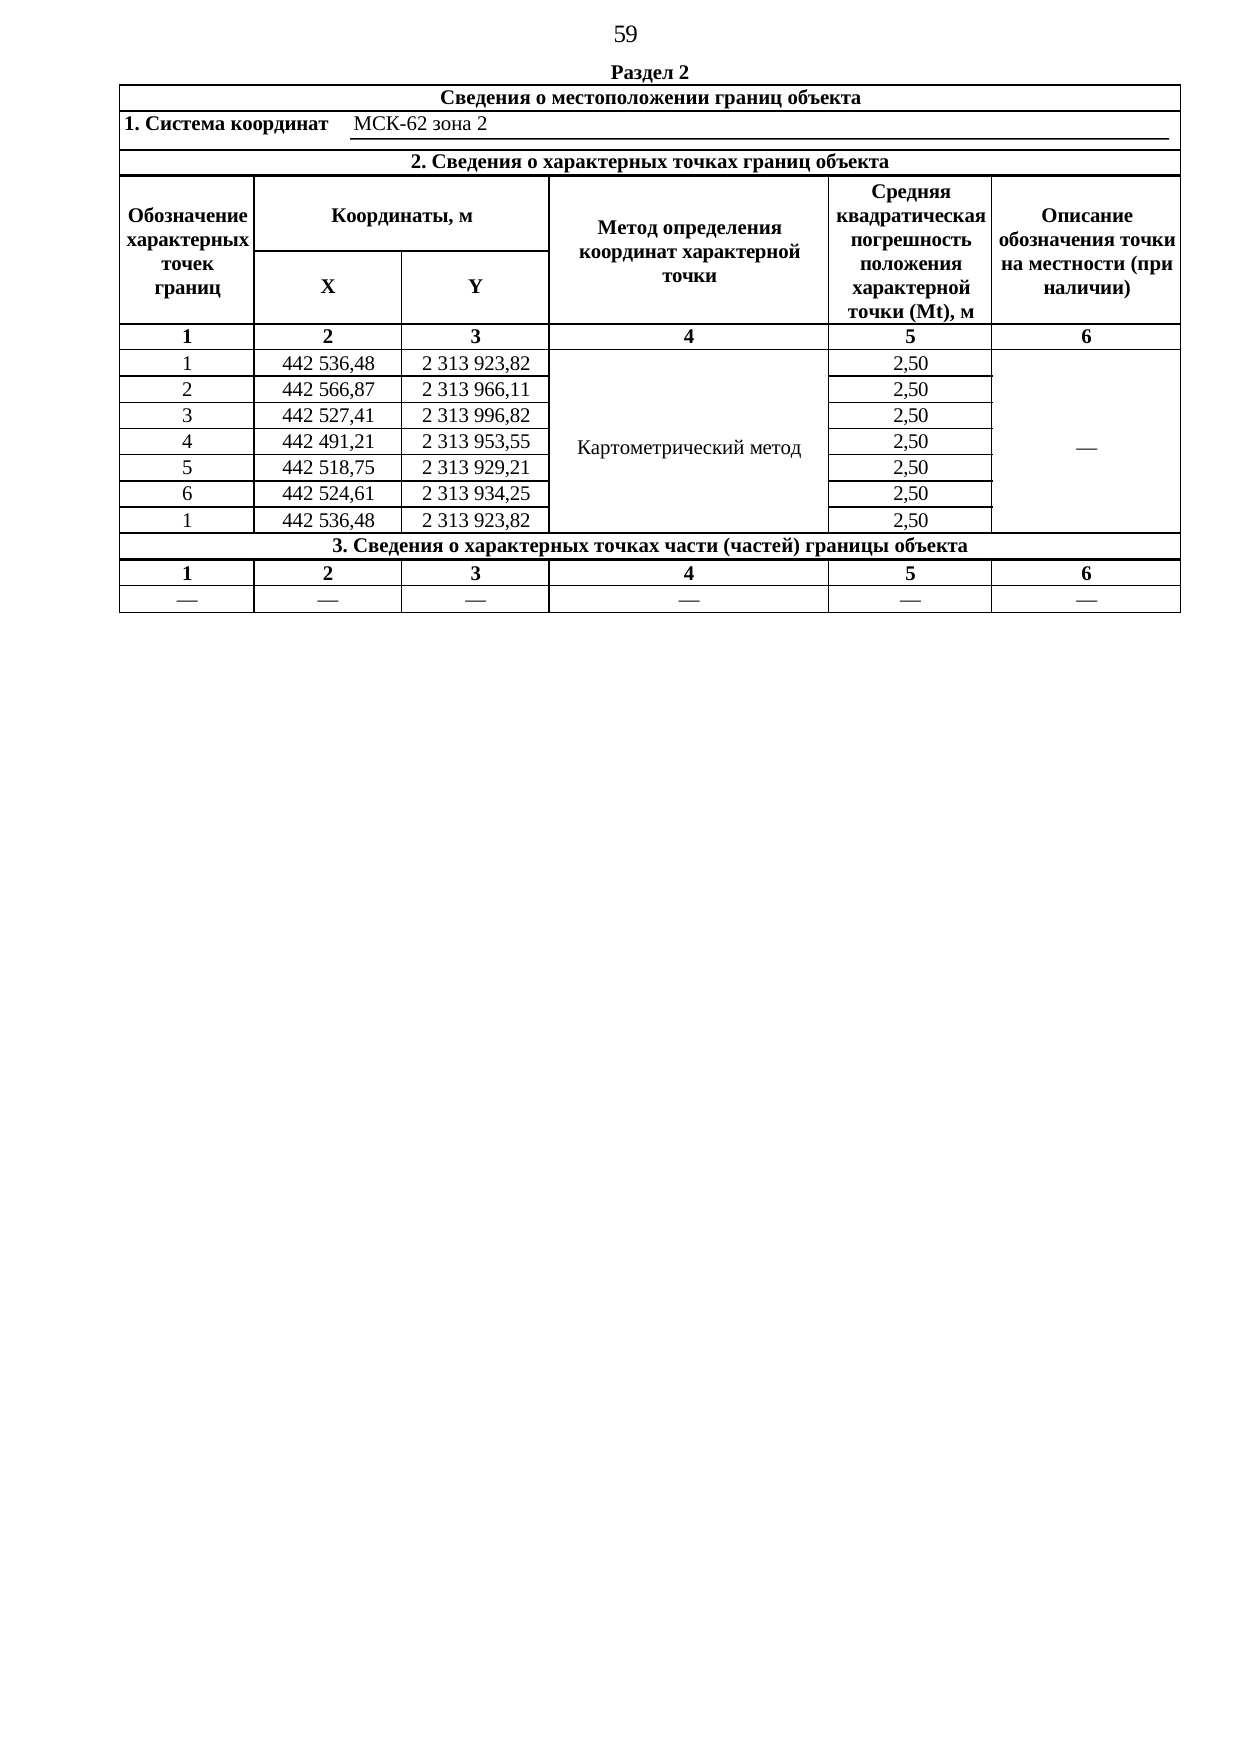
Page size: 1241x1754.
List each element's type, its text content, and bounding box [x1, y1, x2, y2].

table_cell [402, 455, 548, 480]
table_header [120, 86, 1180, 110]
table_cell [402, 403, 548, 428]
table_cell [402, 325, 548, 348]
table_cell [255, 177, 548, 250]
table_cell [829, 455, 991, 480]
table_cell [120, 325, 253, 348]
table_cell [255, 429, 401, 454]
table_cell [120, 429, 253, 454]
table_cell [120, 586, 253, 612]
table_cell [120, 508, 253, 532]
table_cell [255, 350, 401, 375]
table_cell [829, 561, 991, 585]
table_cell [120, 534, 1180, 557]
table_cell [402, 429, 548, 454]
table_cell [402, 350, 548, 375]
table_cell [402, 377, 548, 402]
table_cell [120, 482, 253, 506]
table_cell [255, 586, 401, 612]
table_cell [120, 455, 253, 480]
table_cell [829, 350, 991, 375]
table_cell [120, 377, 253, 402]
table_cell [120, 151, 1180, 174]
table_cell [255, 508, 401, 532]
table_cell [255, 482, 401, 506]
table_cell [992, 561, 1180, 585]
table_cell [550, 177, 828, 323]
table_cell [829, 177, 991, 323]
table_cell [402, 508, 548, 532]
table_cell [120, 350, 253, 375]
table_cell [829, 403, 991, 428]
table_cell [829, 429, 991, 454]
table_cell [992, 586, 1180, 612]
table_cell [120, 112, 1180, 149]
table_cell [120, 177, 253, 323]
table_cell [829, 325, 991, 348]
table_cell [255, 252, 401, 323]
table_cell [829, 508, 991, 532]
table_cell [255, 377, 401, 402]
text Раздел 2 [298, 60, 1002, 84]
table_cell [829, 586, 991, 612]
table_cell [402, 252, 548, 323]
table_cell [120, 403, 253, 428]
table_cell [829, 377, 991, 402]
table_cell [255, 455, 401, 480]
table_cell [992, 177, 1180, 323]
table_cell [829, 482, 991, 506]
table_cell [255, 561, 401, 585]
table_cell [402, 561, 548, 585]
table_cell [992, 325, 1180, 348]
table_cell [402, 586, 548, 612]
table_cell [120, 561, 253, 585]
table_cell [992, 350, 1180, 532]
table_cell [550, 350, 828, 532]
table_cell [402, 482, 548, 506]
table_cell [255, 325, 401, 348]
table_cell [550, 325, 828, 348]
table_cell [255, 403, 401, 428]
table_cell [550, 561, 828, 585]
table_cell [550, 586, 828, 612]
